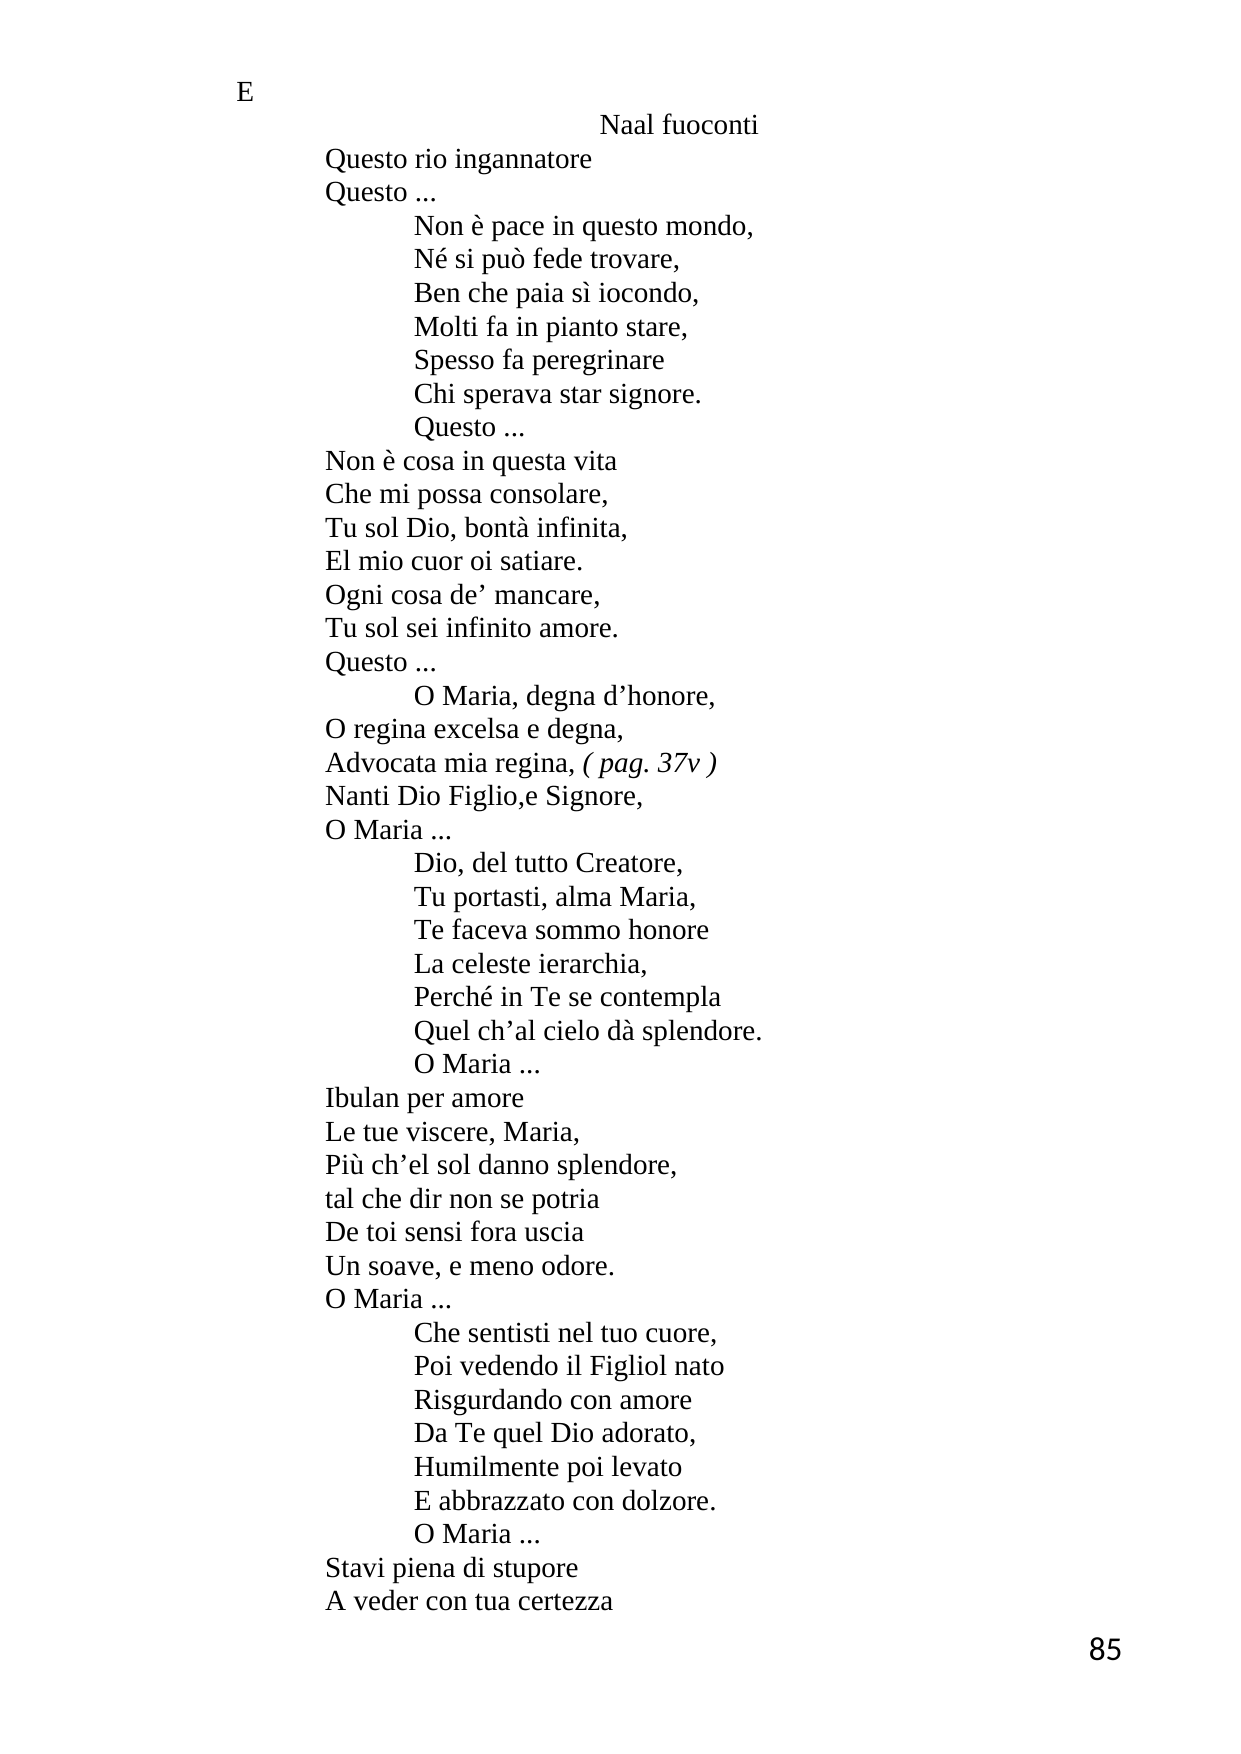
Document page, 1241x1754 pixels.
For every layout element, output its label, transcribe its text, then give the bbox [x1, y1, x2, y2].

text Questo ... [325, 409, 1122, 443]
text O Maria ... [325, 812, 1122, 845]
text Tu sol sei infinito amore. [325, 611, 1122, 644]
text Stavi piena di stupore [325, 1550, 1122, 1583]
text O Maria ... [325, 1516, 1122, 1550]
text O Maria ... [325, 1281, 1122, 1315]
text Questo rio ingannatore [325, 141, 1122, 174]
text Ogni cosa de’ mancare, [325, 577, 1122, 611]
text Né si può fede trovare, [325, 242, 1122, 275]
text A veder con tua certezza [325, 1583, 1122, 1617]
text Ben che paia sì iocondo, [325, 275, 1122, 309]
text Non è pace in questo mondo, [325, 208, 1122, 242]
text Tu portasti, alma Maria, [325, 879, 1122, 912]
text Risgurdando con amore [325, 1382, 1122, 1416]
text Che mi possa consolare, [325, 476, 1122, 510]
text E abbrazzato con dolzore. [325, 1483, 1122, 1516]
text Perché in Te se contempla [325, 979, 1122, 1013]
text Ibulan per amore [325, 1080, 1122, 1114]
text La celeste ierarchia, [325, 946, 1122, 979]
text El mio cuor oi satiare. [325, 543, 1122, 577]
text Le tue viscere, Maria, [325, 1114, 1122, 1147]
text Quel ch’al cielo dà splendore. [325, 1013, 1122, 1047]
text O Maria, degna d’honore, [325, 678, 1122, 711]
text Un soave, e meno odore. [325, 1248, 1122, 1281]
text Molti fa in pianto stare, [325, 309, 1122, 342]
text Che sentisti nel tuo cuore, [325, 1315, 1122, 1348]
text Questo ... [325, 644, 1122, 678]
text Advocata mia regina, ( pag. 37v ) [325, 745, 1122, 778]
text Dio, del tutto Creatore, [325, 845, 1122, 879]
text Humilmente poi levato [325, 1449, 1122, 1483]
text Poi vedendo il Figliol nato [325, 1348, 1122, 1382]
text Tu sol Dio, bontà infinita, [325, 510, 1122, 543]
text Più ch’el sol danno splendore, [325, 1147, 1122, 1181]
text O Maria ... [325, 1047, 1122, 1080]
text Nanti Dio Figlio,e Signore, [325, 778, 1122, 812]
text Te faceva sommo honore [325, 912, 1122, 946]
text O regina excelsa e degna, [325, 711, 1122, 745]
text Questo ... [325, 174, 1122, 208]
text tal che dir non se potria [325, 1181, 1122, 1214]
text Non è cosa in questa vita [325, 443, 1122, 476]
text Chi sperava star signore. [325, 376, 1122, 409]
text Spesso fa peregrinare [325, 342, 1122, 376]
text De toi sensi fora uscia [325, 1214, 1122, 1248]
text Da Te quel Dio adorato, [325, 1416, 1122, 1449]
